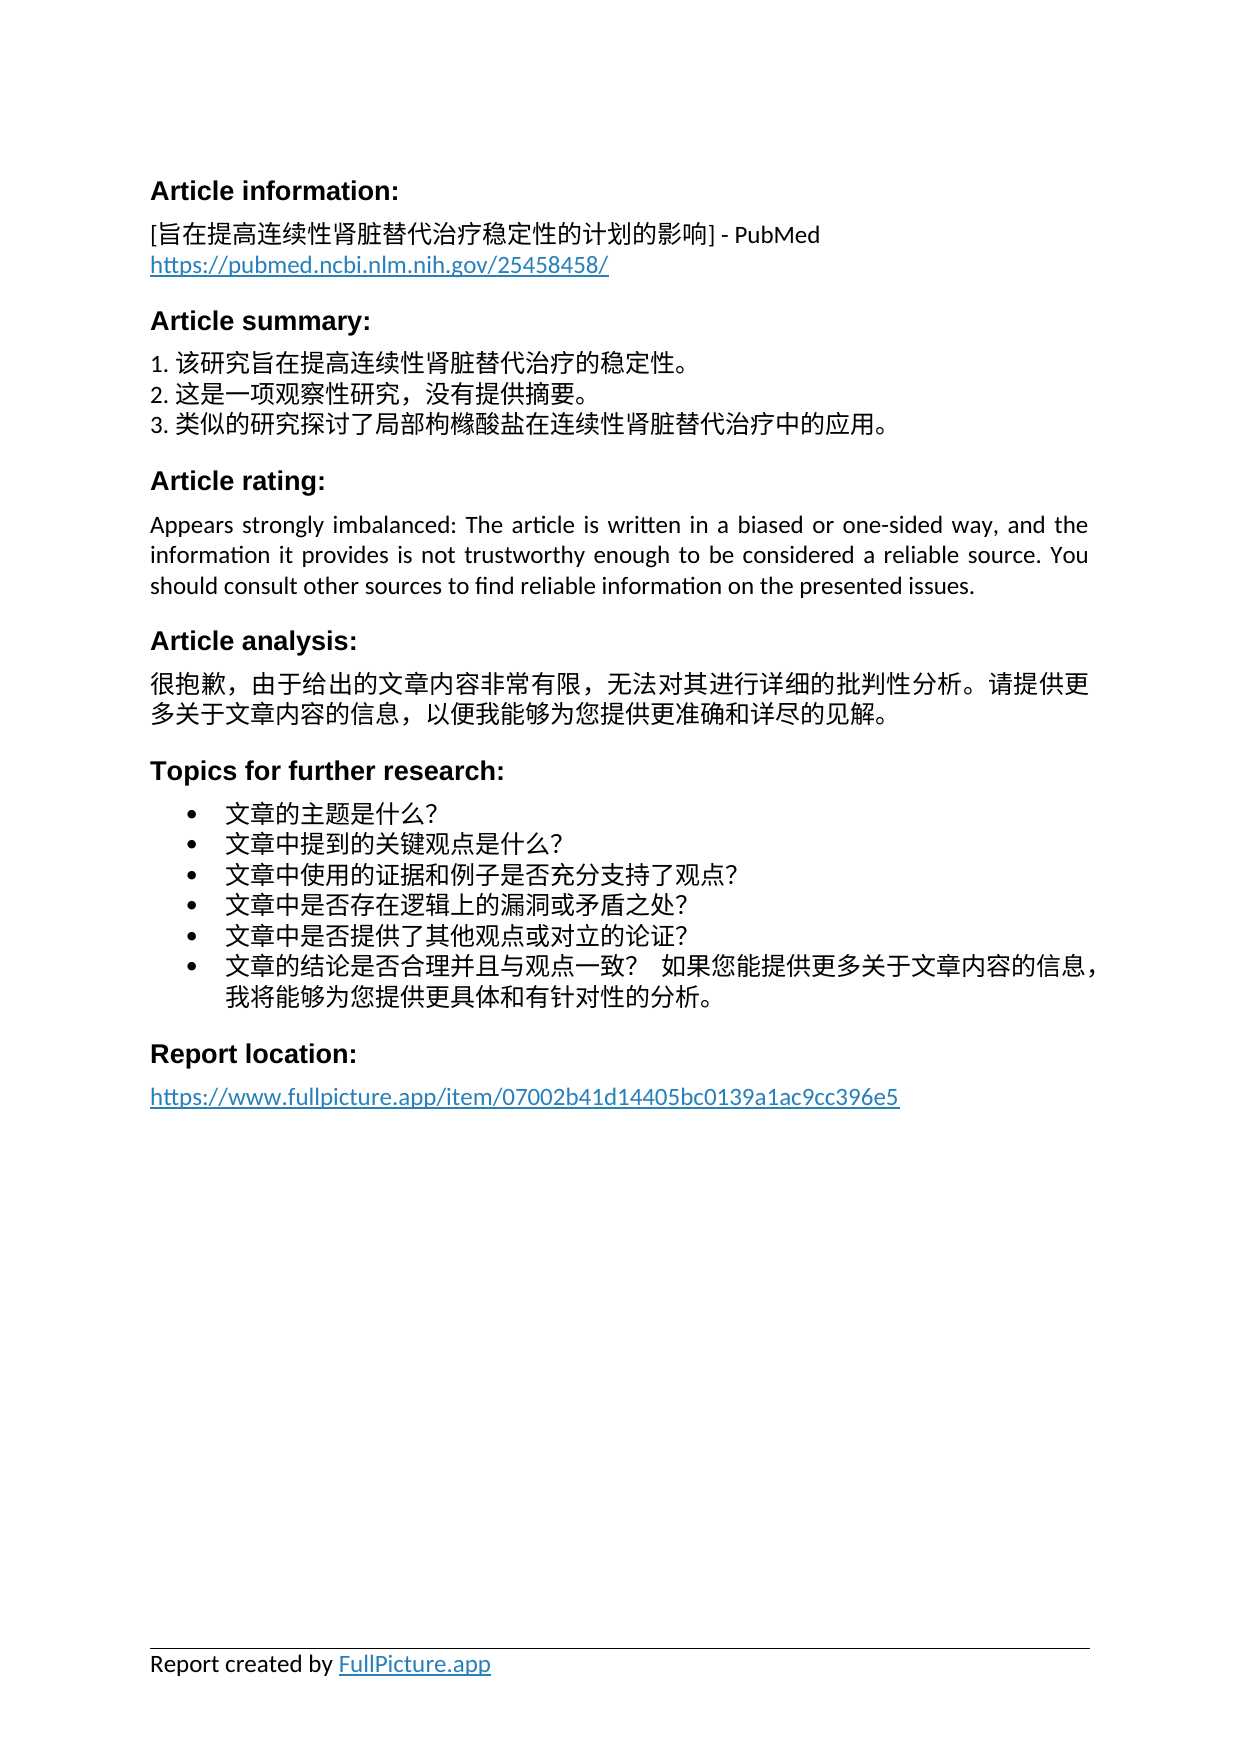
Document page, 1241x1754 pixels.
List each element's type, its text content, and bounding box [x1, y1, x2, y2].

subtitle Article rating: [150, 465, 1090, 496]
subtitle Report location: [150, 1038, 1090, 1069]
text [旨在提高连续性肾脏替代治疗稳定性的计划的影响] - PubMedhttps://pubmed.ncbi.nlm.nih.gov/25458458/ [150, 219, 1090, 280]
list 文章中是否存在逻辑上的漏洞或矛盾之处？ [187, 891, 1090, 921]
subtitle Article analysis: [150, 625, 1090, 657]
text 3. 类似的研究探讨了局部枸橼酸盐在连续性肾脏替代治疗中的应用。 [150, 409, 1090, 440]
text https://www.fullpicture.app/item/07002b41d14405bc0139a1ac9cc396e5 [150, 1081, 1090, 1112]
text Appears strongly imbalanced: The article is written in a biased or one-sided way, and the information it provides is not trustworthy enough to be considered a reliable source. You should consult other sources to find reliable information on the presented issues. [150, 509, 1090, 600]
list 文章的主题是什么？ [187, 799, 1090, 829]
list 文章中是否提供了其他观点或对立的论证？ [187, 921, 1090, 952]
list 文章中提到的关键观点是什么？ [187, 829, 1090, 860]
text 2. 这是一项观察性研究，没有提供摘要。 [150, 379, 1090, 409]
subtitle Topics for further research: [150, 755, 1090, 786]
list 文章的结论是否合理并且与观点一致？ 如果您能提供更多关于文章内容的信息，我将能够为您提供更具体和有针对性的分析。 [187, 952, 1090, 1013]
subtitle Article summary: [150, 305, 1090, 336]
text 很抱歉，由于给出的文章内容非常有限，无法对其进行详细的批判性分析。请提供更多关于文章内容的信息，以便我能够为您提供更准确和详尽的见解。 [150, 669, 1090, 730]
list 文章中使用的证据和例子是否充分支持了观点？ [187, 860, 1090, 891]
text 1. 该研究旨在提高连续性肾脏替代治疗的稳定性。 [150, 348, 1090, 379]
subtitle Article information: [150, 175, 1090, 206]
